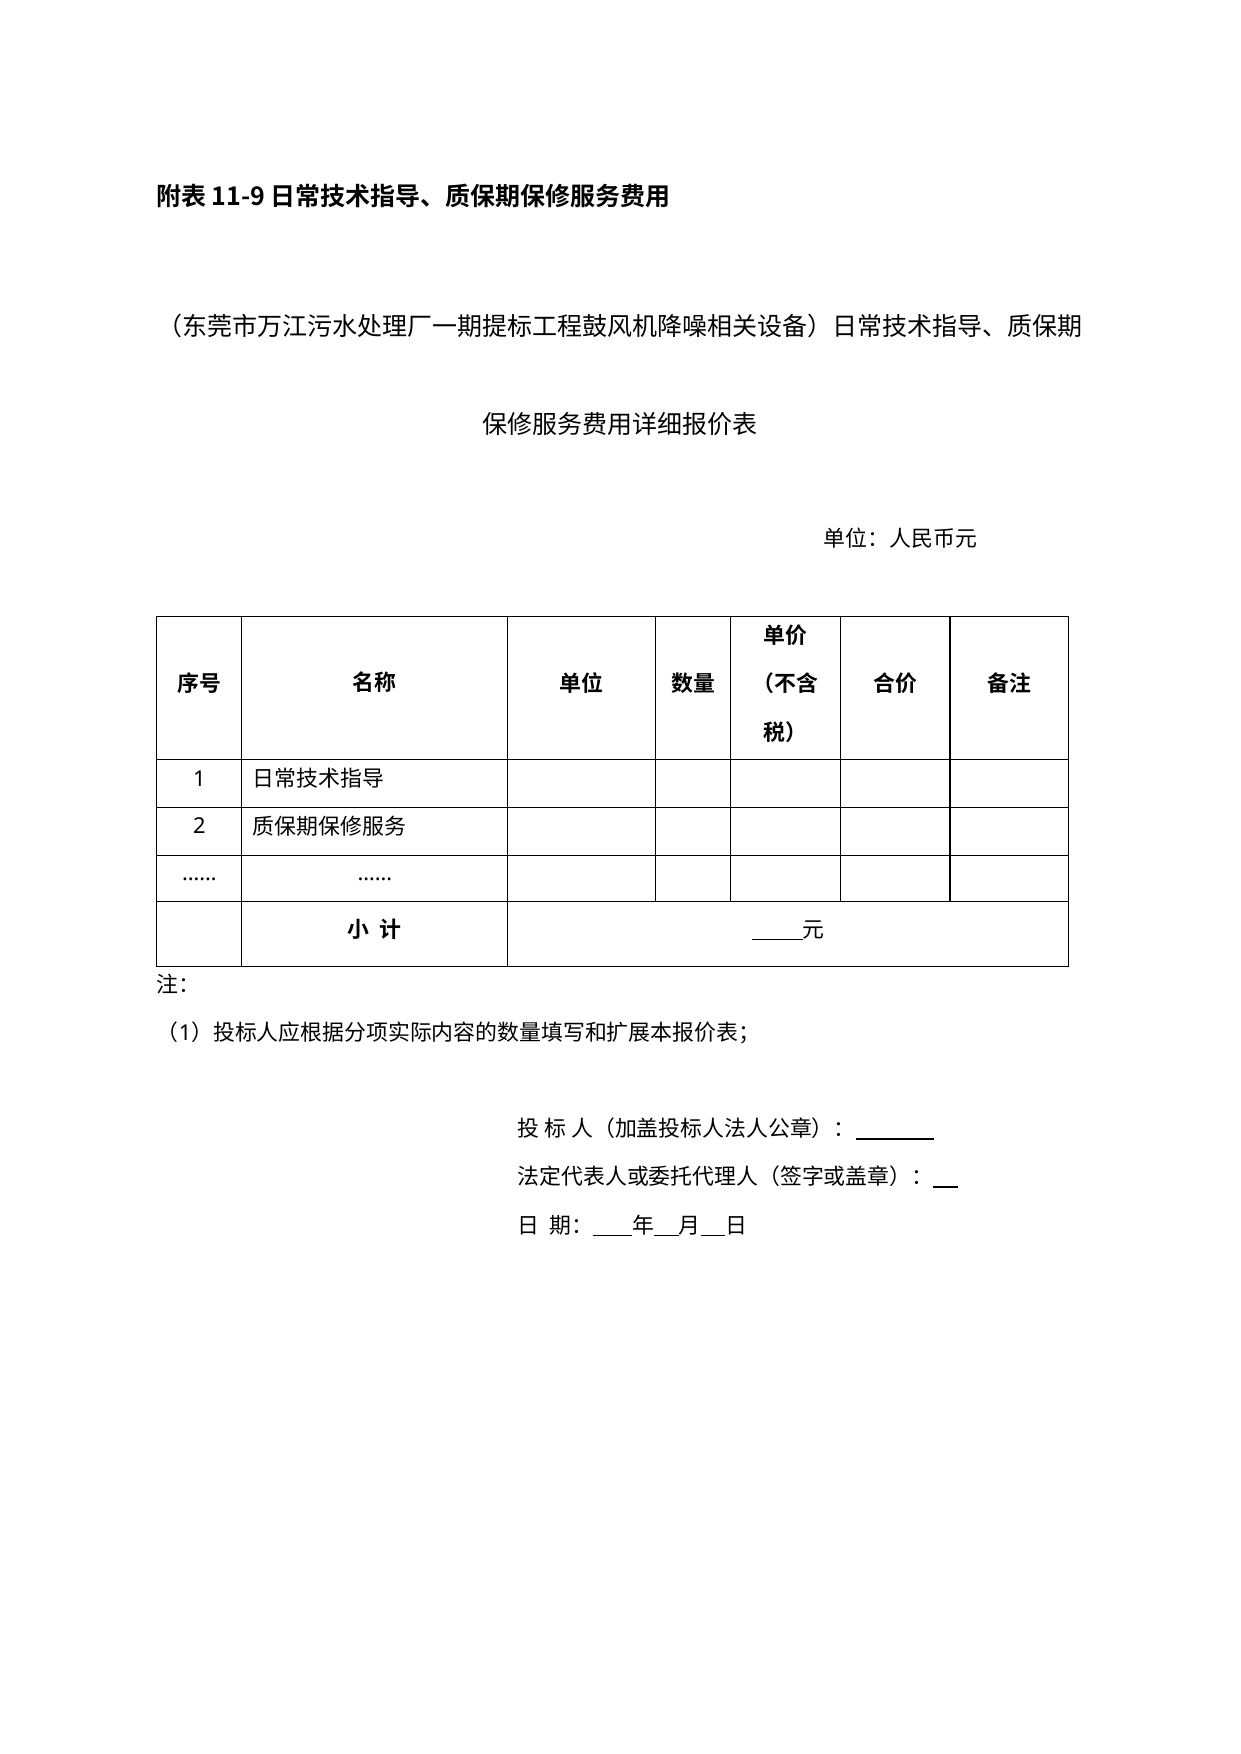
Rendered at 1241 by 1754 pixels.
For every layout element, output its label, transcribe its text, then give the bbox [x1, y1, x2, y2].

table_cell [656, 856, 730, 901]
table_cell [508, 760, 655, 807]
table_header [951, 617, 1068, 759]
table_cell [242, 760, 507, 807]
text 单位：人民币元 [157, 521, 1084, 553]
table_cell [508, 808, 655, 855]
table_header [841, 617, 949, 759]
text 投 标 人（加盖投标人法人公章）： [157, 1111, 1084, 1143]
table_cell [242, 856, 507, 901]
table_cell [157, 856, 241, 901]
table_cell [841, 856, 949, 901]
text 法定代表人或委托代理人（签字或盖章）： [157, 1159, 1084, 1191]
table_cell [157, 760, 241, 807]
text 日 期： 年 月 日 [157, 1207, 1084, 1240]
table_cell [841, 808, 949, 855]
text 注： [157, 967, 1084, 999]
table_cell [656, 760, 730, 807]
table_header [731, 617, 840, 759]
text （东莞市万江污水处理厂一期提标工程鼓风机降噪相关设备）日常技术指导、质保期保修服务费用详细报价表 [157, 292, 1084, 455]
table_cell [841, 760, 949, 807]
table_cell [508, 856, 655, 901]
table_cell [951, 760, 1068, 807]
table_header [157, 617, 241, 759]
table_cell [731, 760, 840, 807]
text 附表11-9日常技术指导、质保期保修服务费用 [157, 162, 1084, 227]
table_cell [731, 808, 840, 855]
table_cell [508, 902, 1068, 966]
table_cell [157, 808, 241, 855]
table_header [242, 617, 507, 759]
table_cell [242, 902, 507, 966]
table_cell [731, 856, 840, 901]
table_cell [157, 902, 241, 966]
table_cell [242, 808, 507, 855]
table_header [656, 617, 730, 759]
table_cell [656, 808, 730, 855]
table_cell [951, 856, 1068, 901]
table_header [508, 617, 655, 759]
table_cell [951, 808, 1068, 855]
text （1）投标人应根据分项实际内容的数量填写和扩展本报价表； [157, 1015, 1084, 1047]
